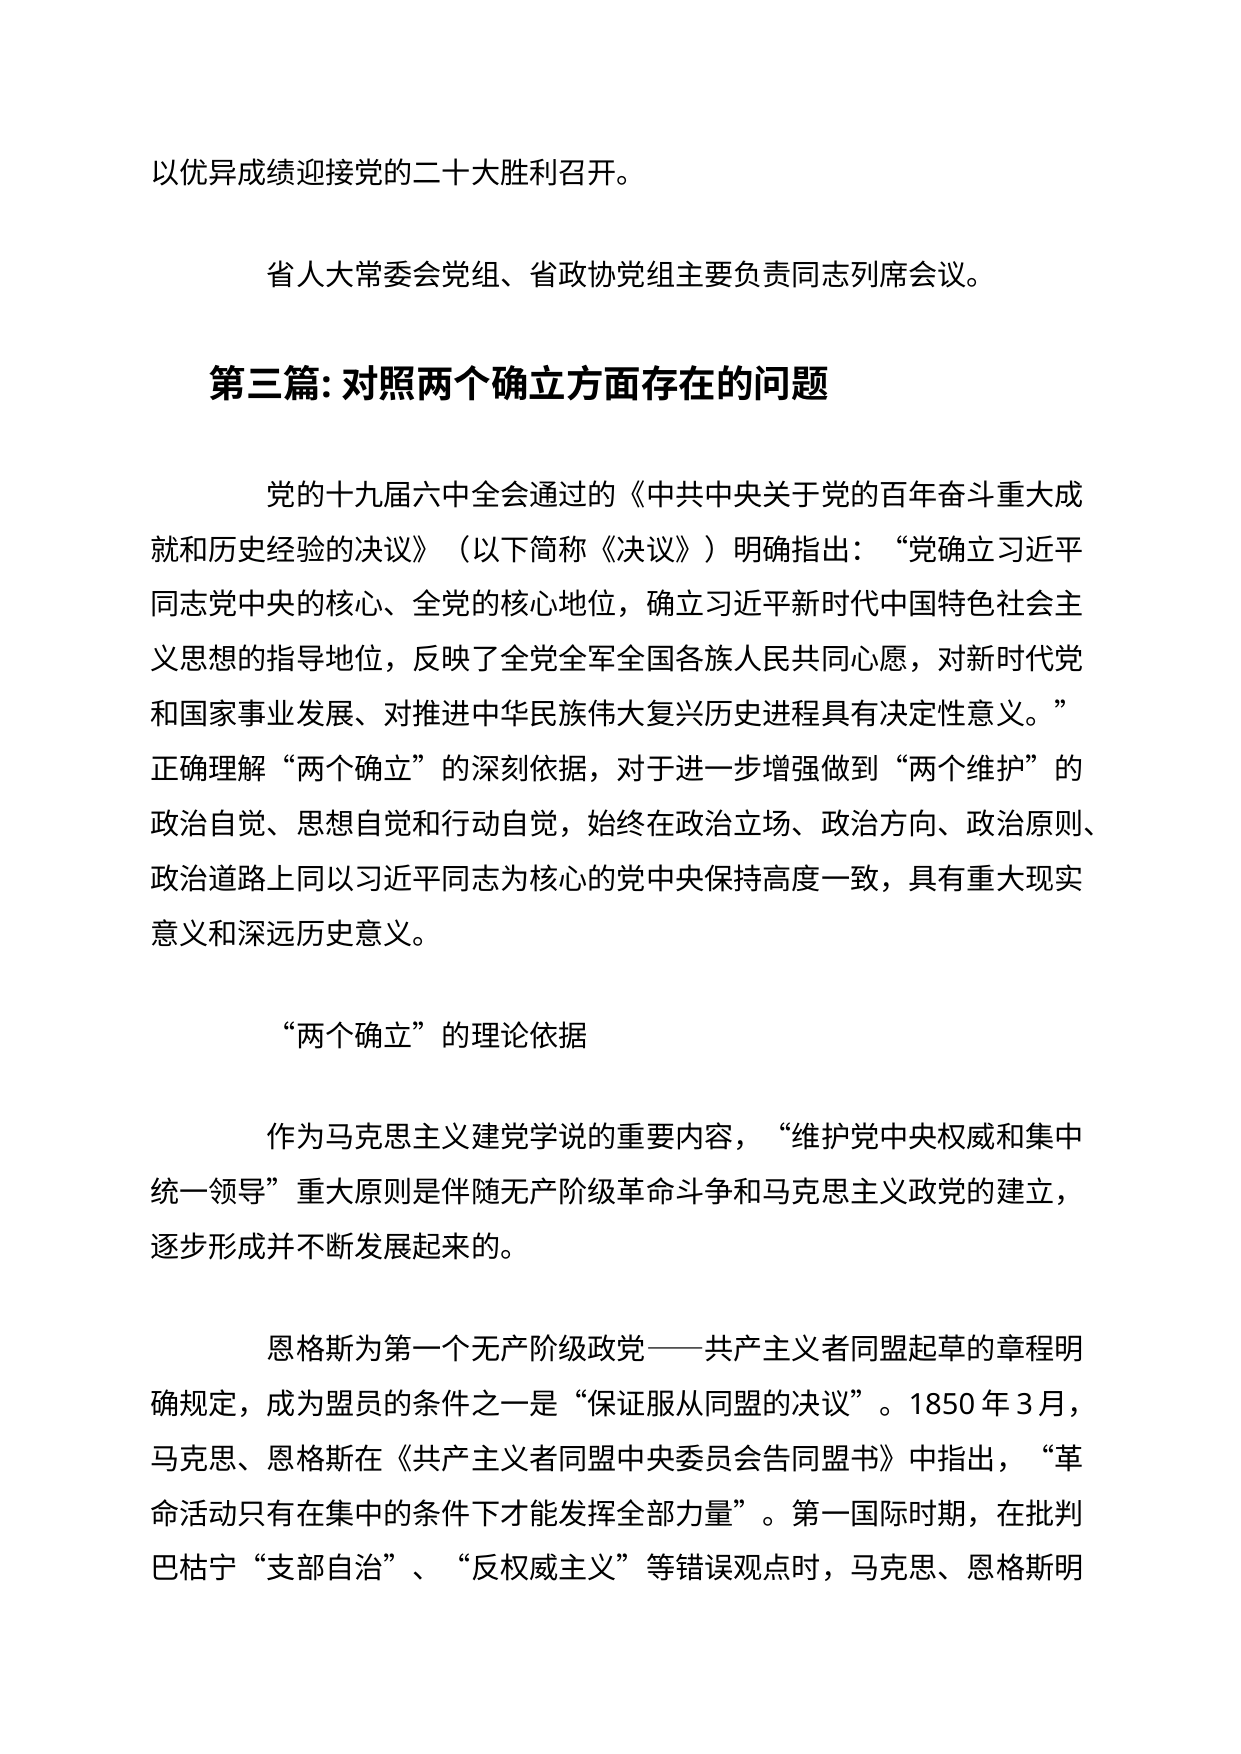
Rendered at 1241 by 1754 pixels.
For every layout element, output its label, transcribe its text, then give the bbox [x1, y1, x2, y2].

text “两个确立”的理论依据 [150, 1012, 1090, 1054]
text 党的十九届六中全会通过的《中共中央关于党的百年奋斗重大成就和历史经验的决议》（以下简称《决议》）明确指出：“党确立习近平同志党中央的核心、全党的核心地位，确立习近平新时代中国特色社会主义思想的指导地位，反映了全党全军全国各族人民共同心愿，对新时代党和国家事业发展、对推进中华民族伟大复兴历史进程具有决定性意义。”正确理解“两个确立”的深刻依据，对于进一步增强做到“两个维护”的政治自觉、思想自觉和行动自觉，始终在政治立场、政治方向、政治原则、政治道路上同以习近平同志为核心的党中央保持高度一致，具有重大现实意义和深远历史意义。 [150, 471, 1090, 953]
text 作为马克思主义建党学说的重要内容，“维护党中央权威和集中统一领导”重大原则是伴随无产阶级革命斗争和马克思主义政党的建立，逐步形成并不断发展起来的。 [150, 1114, 1090, 1266]
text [150, 150, 1090, 192]
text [150, 1325, 1090, 1587]
text 省人大常委会党组、省政协党组主要负责同志列席会议。 [150, 252, 1090, 294]
text 第三篇: 对照两个确立方面存在的问题 [150, 353, 1090, 408]
